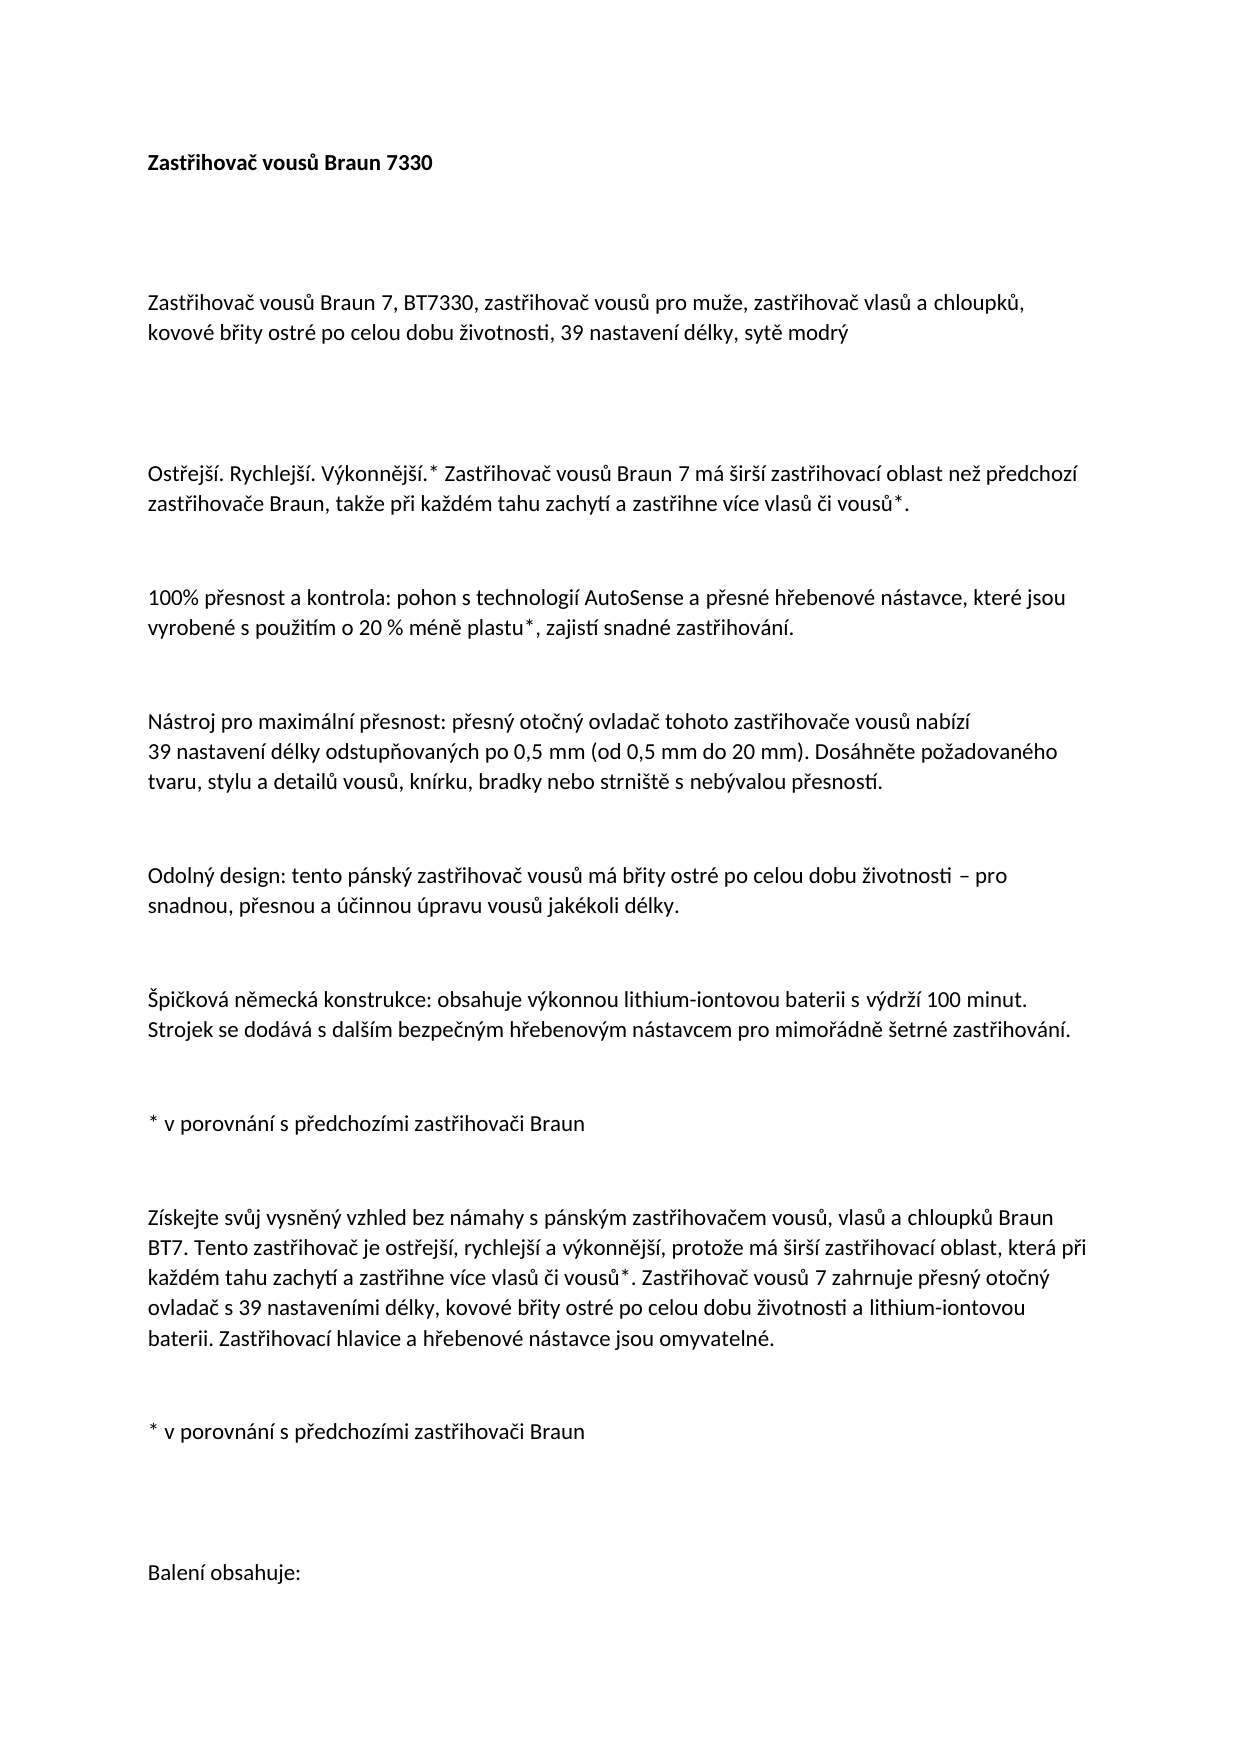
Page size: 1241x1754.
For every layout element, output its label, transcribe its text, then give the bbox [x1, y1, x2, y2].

text Špičková německá konstrukce: obsahuje výkonnou lithium-iontovou baterii s výdrží 100 minut. Strojek se dodává s dalším bezpečným hřebenovým nástavcem pro mimořádně šetrné zastřihování. [148, 985, 1093, 1043]
text 100% přesnost a kontrola: pohon s technologií AutoSense a přesné hřebenové nástavce, které jsou vyrobené s použitím o 20 % méně plastu*, zajistí snadné zastřihování. [148, 583, 1093, 641]
text * v porovnání s předchozími zastřihovači Braun [148, 1417, 1093, 1445]
text Odolný design: tento pánský zastřihovač vousů má břity ostré po celou dobu životnosti – pro snadnou, přesnou a účinnou úpravu vousů jakékoli délky. [148, 861, 1093, 919]
text Ostřejší. Rychlejší. Výkonnější.* Zastřihovač vousů Braun 7 má širší zastřihovací oblast než předchozí zastřihovače Braun, takže při každém tahu zachytí a zastřihne více vlasů či vousů*. [148, 459, 1093, 517]
text Nástroj pro maximální přesnost: přesný otočný ovladač tohoto zastřihovače vousů nabízí 39 nastavení délky odstupňovaných po 0,5 mm (od 0,5 mm do 20 mm). Dosáhněte požadovaného tvaru, stylu a detailů vousů, knírku, bradky nebo strniště s nebývalou přesností. [148, 707, 1093, 795]
text Zastřihovač vousů Braun 7, BT7330, zastřihovač vousů pro muže, zastřihovač vlasů a chloupků, kovové břity ostré po celou dobu životnosti, 39 nastavení délky, sytě modrý [148, 288, 1093, 346]
text * v porovnání s předchozími zastřihovači Braun [148, 1109, 1093, 1137]
text Zastřihovač vousů Braun 7330 [148, 148, 1093, 176]
text Balení obsahuje: [148, 1558, 1093, 1586]
text Získejte svůj vysněný vzhled bez námahy s pánským zastřihovačem vousů, vlasů a chloupků Braun BT7. Tento zastřihovač je ostřejší, rychlejší a výkonnější, protože má širší zastřihovací oblast, která při každém tahu zachytí a zastřihne více vlasů či vousů*. Zastřihovač vousů 7 zahrnuje přesný otočný ovladač s 39 nastaveními délky, kovové břity ostré po celou dobu životnosti a lithium-iontovou baterii. Zastřihovací hlavice a hřebenové nástavce jsou omyvatelné. [148, 1203, 1093, 1352]
